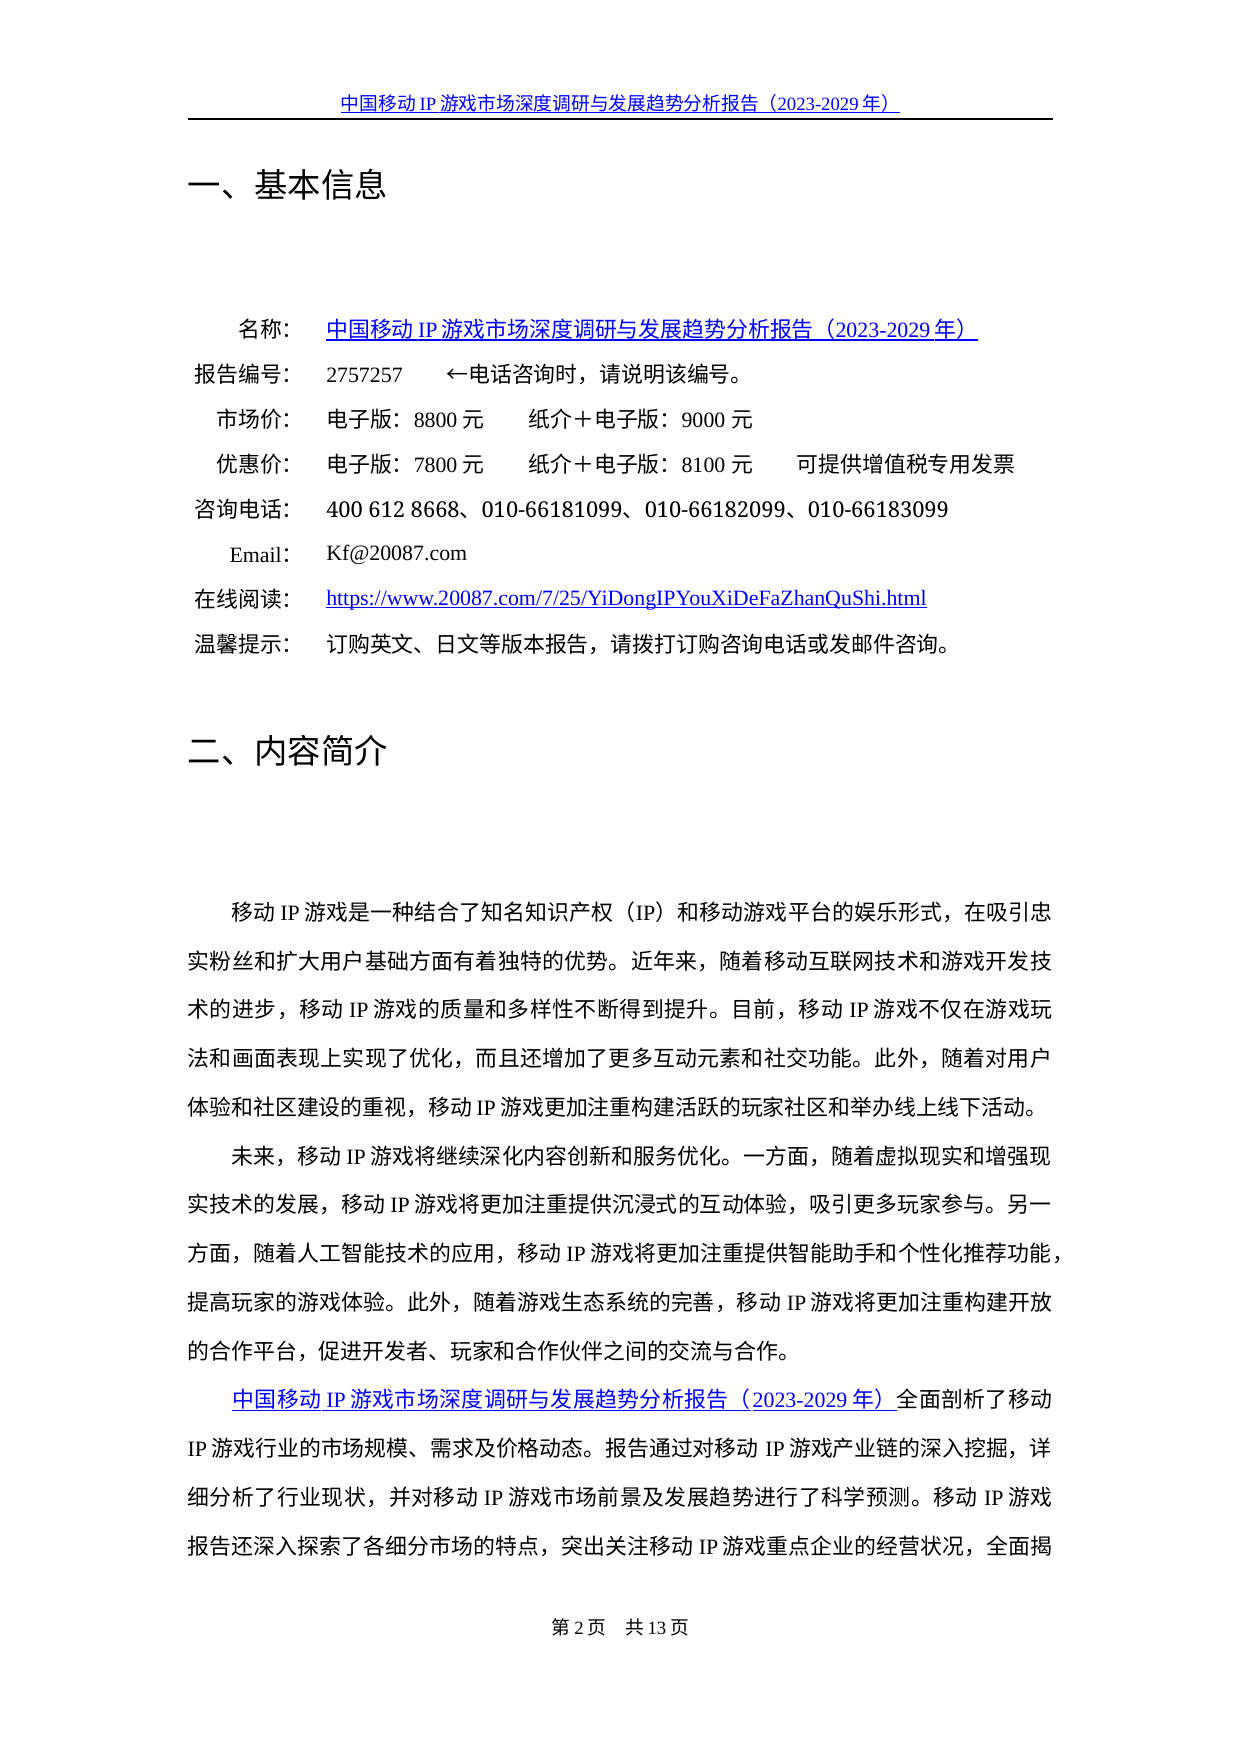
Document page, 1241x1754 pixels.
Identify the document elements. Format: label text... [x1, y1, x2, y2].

table_cell 市场价： [167, 402, 315, 447]
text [187, 894, 1053, 1561]
table_cell 电子版：7800 元 纸介＋电子版：8100 元 可提供增值税专用发票 [315, 447, 1073, 492]
table_cell 订购英文、日文等版本报告，请拨打订购咨询电话或发邮件咨询。 [315, 627, 1073, 672]
table_cell [315, 582, 1073, 627]
table_cell 电子版：8800 元 纸介＋电子版：9000 元 [315, 402, 1073, 447]
table_cell 优惠价： [167, 447, 315, 492]
table_cell Email： [167, 537, 315, 582]
title 二、内容简介 [187, 717, 1053, 782]
table_cell 报告编号： [167, 357, 315, 402]
table_cell 在线阅读： [167, 582, 315, 627]
table_cell 温馨提示： [167, 627, 315, 672]
table_cell Kf@20087.com [315, 537, 1073, 582]
title 一、基本信息 [187, 150, 1053, 215]
table_header 名称： [167, 312, 315, 357]
table_header 中国移动IP游戏市场深度调研与发展趋势分析报告（2023-2029年） [315, 312, 1073, 357]
table_cell 咨询电话： [167, 492, 315, 537]
table_cell 2757257 ←电话咨询时，请说明该编号。 [315, 357, 1073, 402]
table_cell 400 612 8668、010-66181099、010-66182099、010-66183099 [315, 492, 1073, 537]
